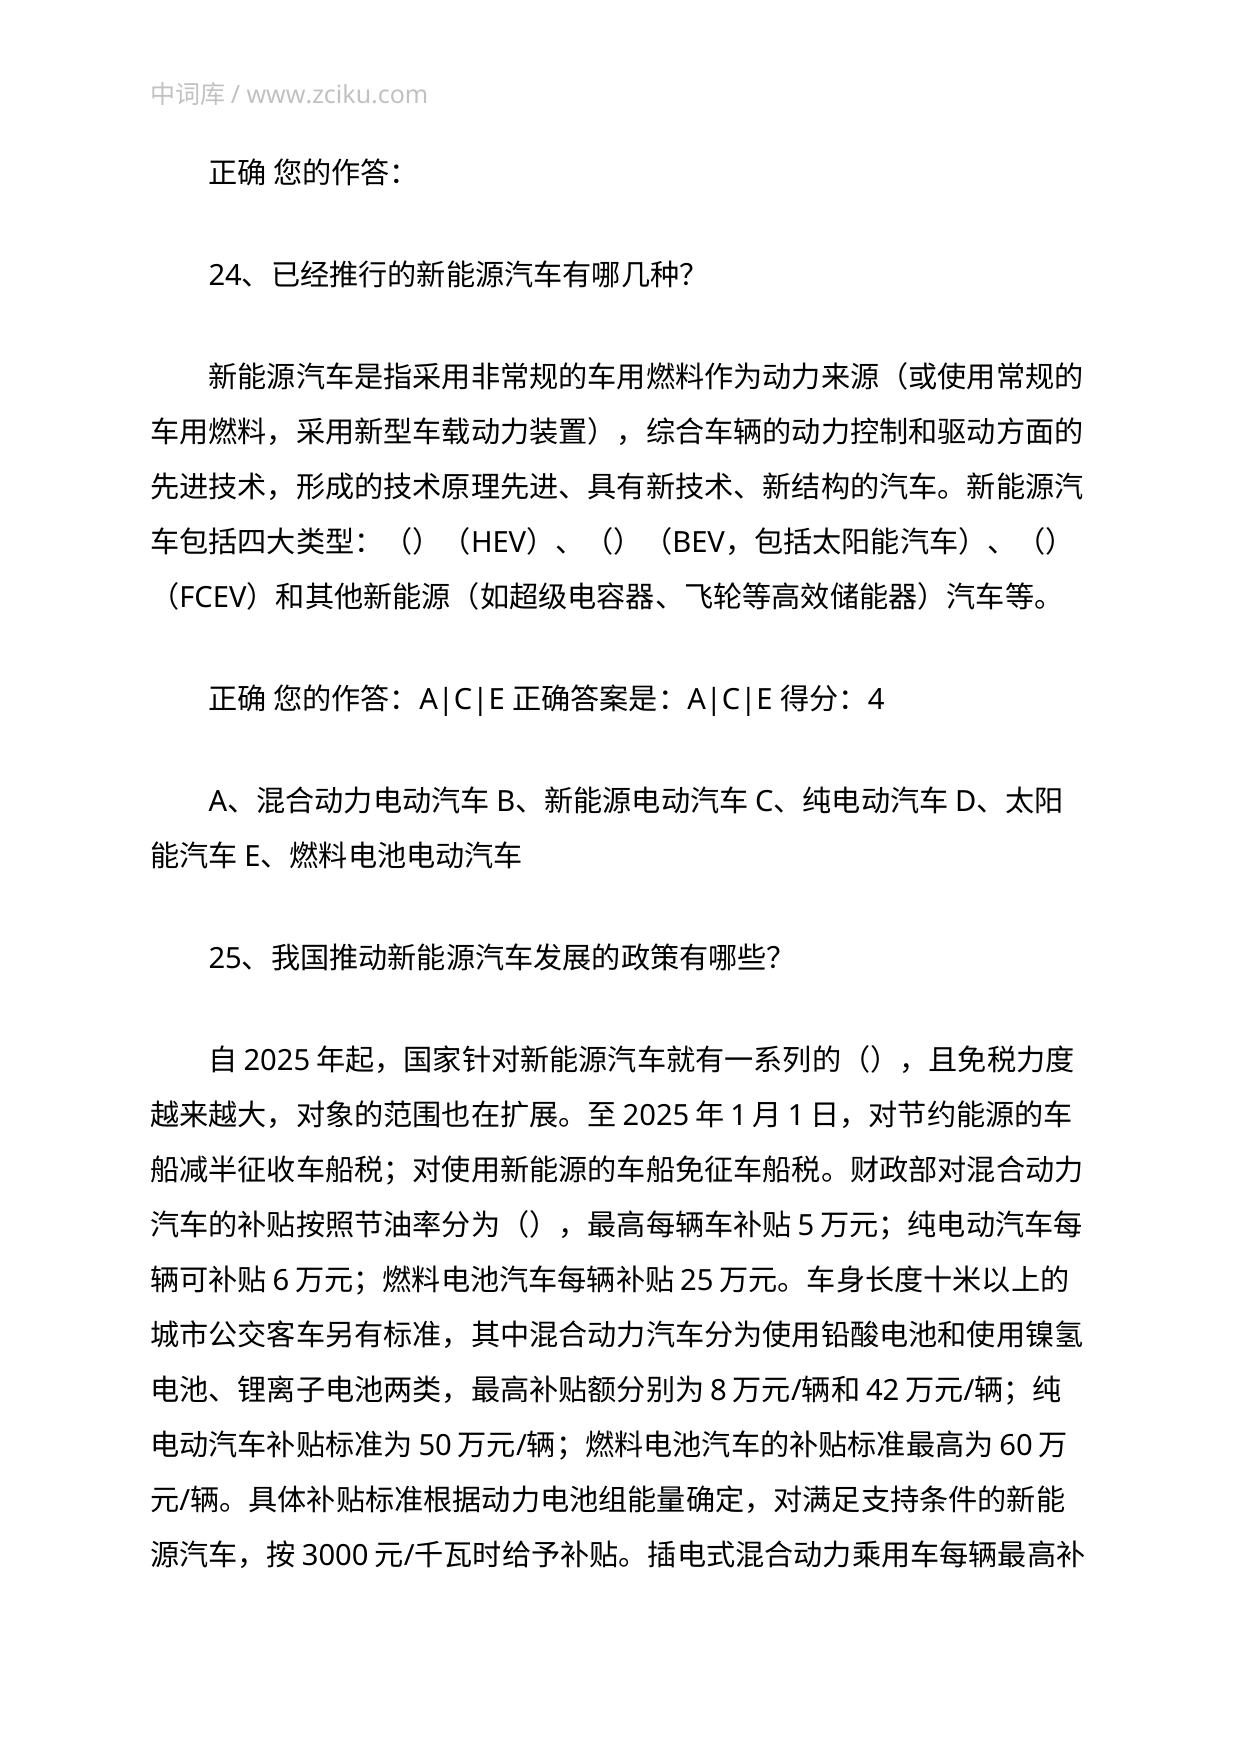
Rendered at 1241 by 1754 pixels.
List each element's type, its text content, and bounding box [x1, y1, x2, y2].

text 正确 您的作答：A|C|E 正确答案是：A|C|E 得分：4 [150, 675, 1090, 718]
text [150, 1036, 1090, 1573]
text 新能源汽车是指采用非常规的车用燃料作为动力来源（或使用常规的车用燃料，采用新型车载动力装置），综合车辆的动力控制和驱动方面的先进技术，形成的技术原理先进、具有新技术、新结构的汽车。新能源汽车包括四大类型：（）（HEV）、（）（BEV，包括太阳能汽车）、（）（FCEV）和其他新能源（如超级电容器、飞轮等高效储能器）汽车等。 [150, 354, 1090, 616]
text 25、我国推动新能源汽车发展的政策有哪些？ [150, 934, 1090, 977]
text 正确 您的作答： [150, 150, 1090, 192]
text A、混合动力电动汽车 B、新能源电动汽车 C、纯电动汽车 D、太阳能汽车 E、燃料电池电动汽车 [150, 777, 1090, 875]
text 24、已经推行的新能源汽车有哪几种？ [150, 252, 1090, 294]
